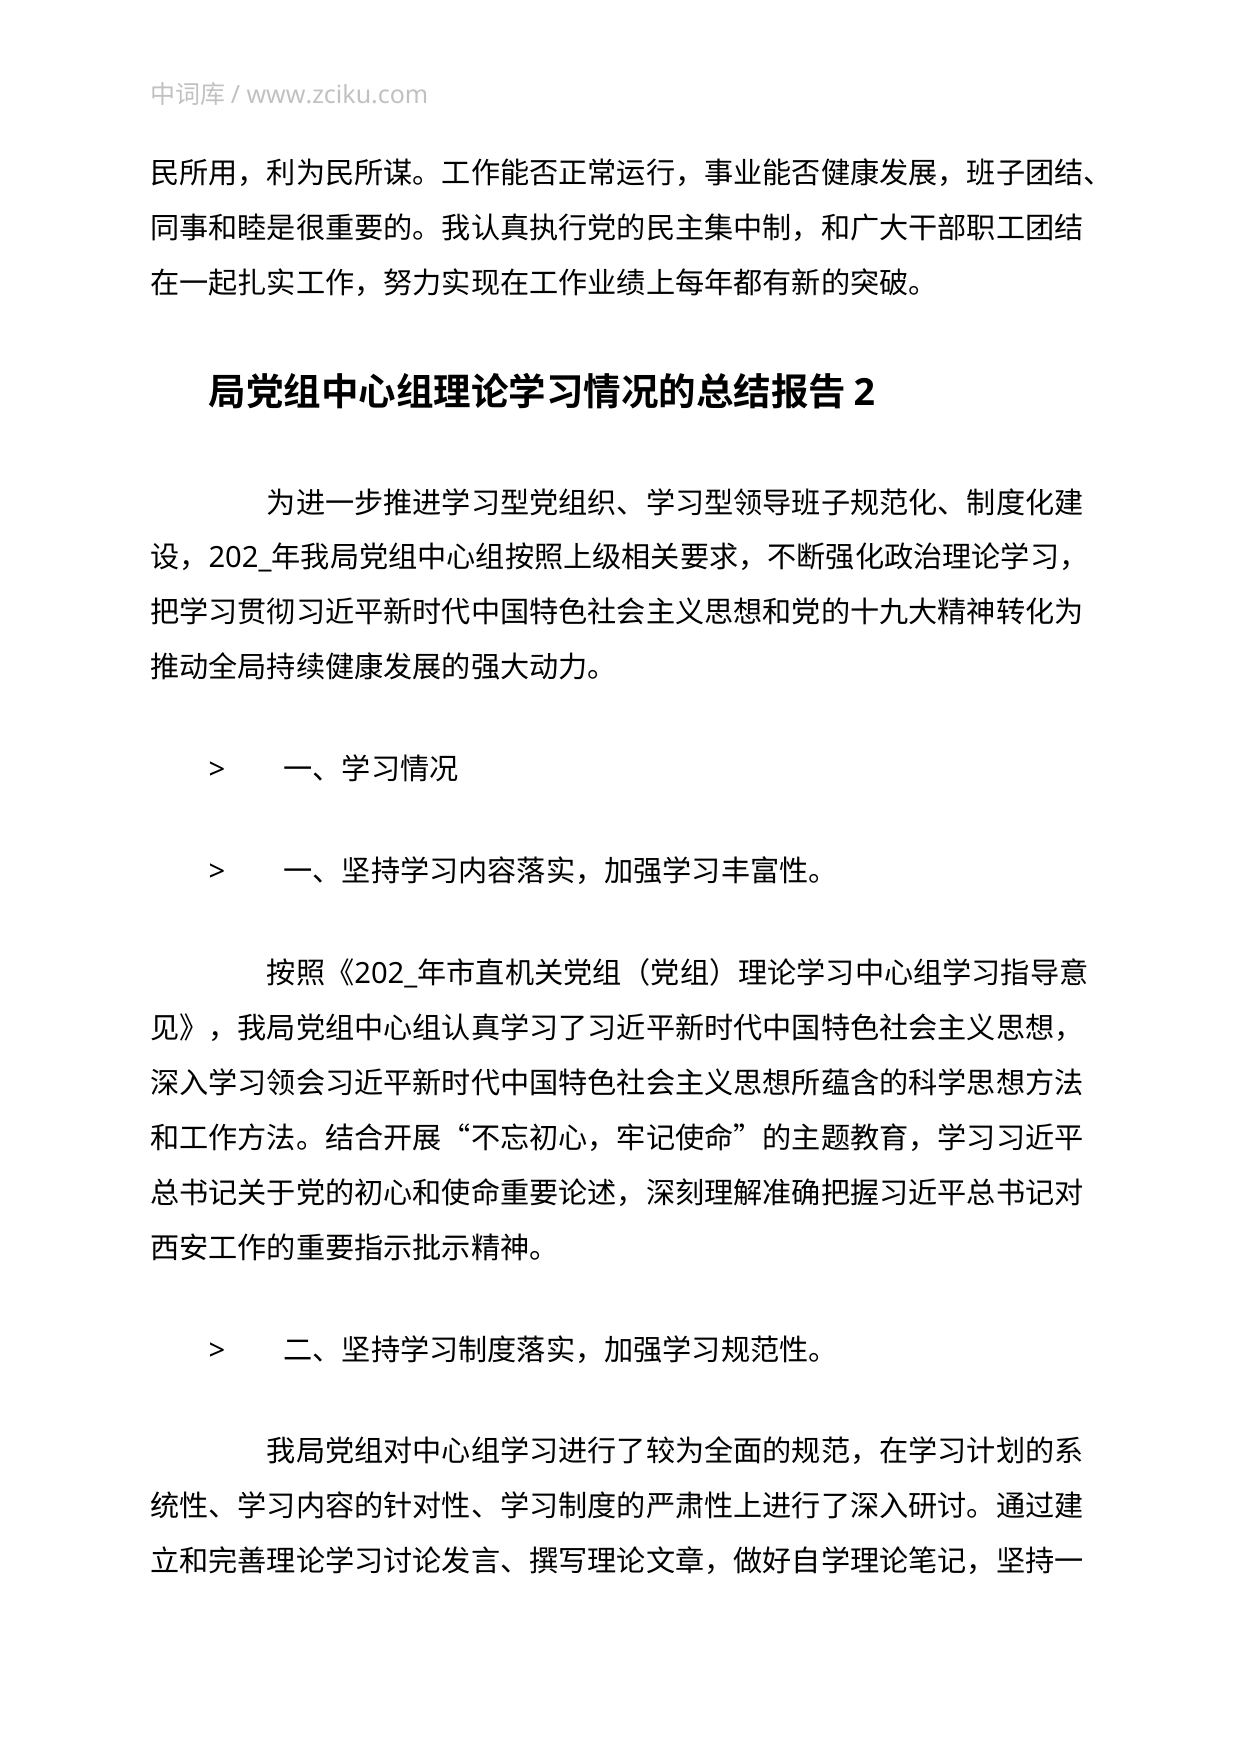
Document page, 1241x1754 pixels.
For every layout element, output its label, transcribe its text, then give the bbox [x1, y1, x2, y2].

text > 一、坚持学习内容落实，加强学习丰富性。 [150, 848, 1090, 890]
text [150, 1428, 1090, 1580]
text 局党组中心组理论学习情况的总结报告2 [150, 362, 1090, 416]
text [150, 150, 1090, 302]
text > 二、坚持学习制度落实，加强学习规范性。 [150, 1326, 1090, 1368]
text 为进一步推进学习型党组织、学习型领导班子规范化、制度化建设，202_年我局党组中心组按照上级相关要求，不断强化政治理论学习，把学习贯彻习近平新时代中国特色社会主义思想和党的十九大精神转化为推动全局持续健康发展的强大动力。 [150, 479, 1090, 686]
text > 一、学习情况 [150, 746, 1090, 788]
text 按照《202_年市直机关党组（党组）理论学习中心组学习指导意见》，我局党组中心组认真学习了习近平新时代中国特色社会主义思想，深入学习领会习近平新时代中国特色社会主义思想所蕴含的科学思想方法和工作方法。结合开展“不忘初心，牢记使命”的主题教育，学习习近平总书记关于党的初心和使命重要论述，深刻理解准确把握习近平总书记对西安工作的重要指示批示精神。 [150, 950, 1090, 1267]
